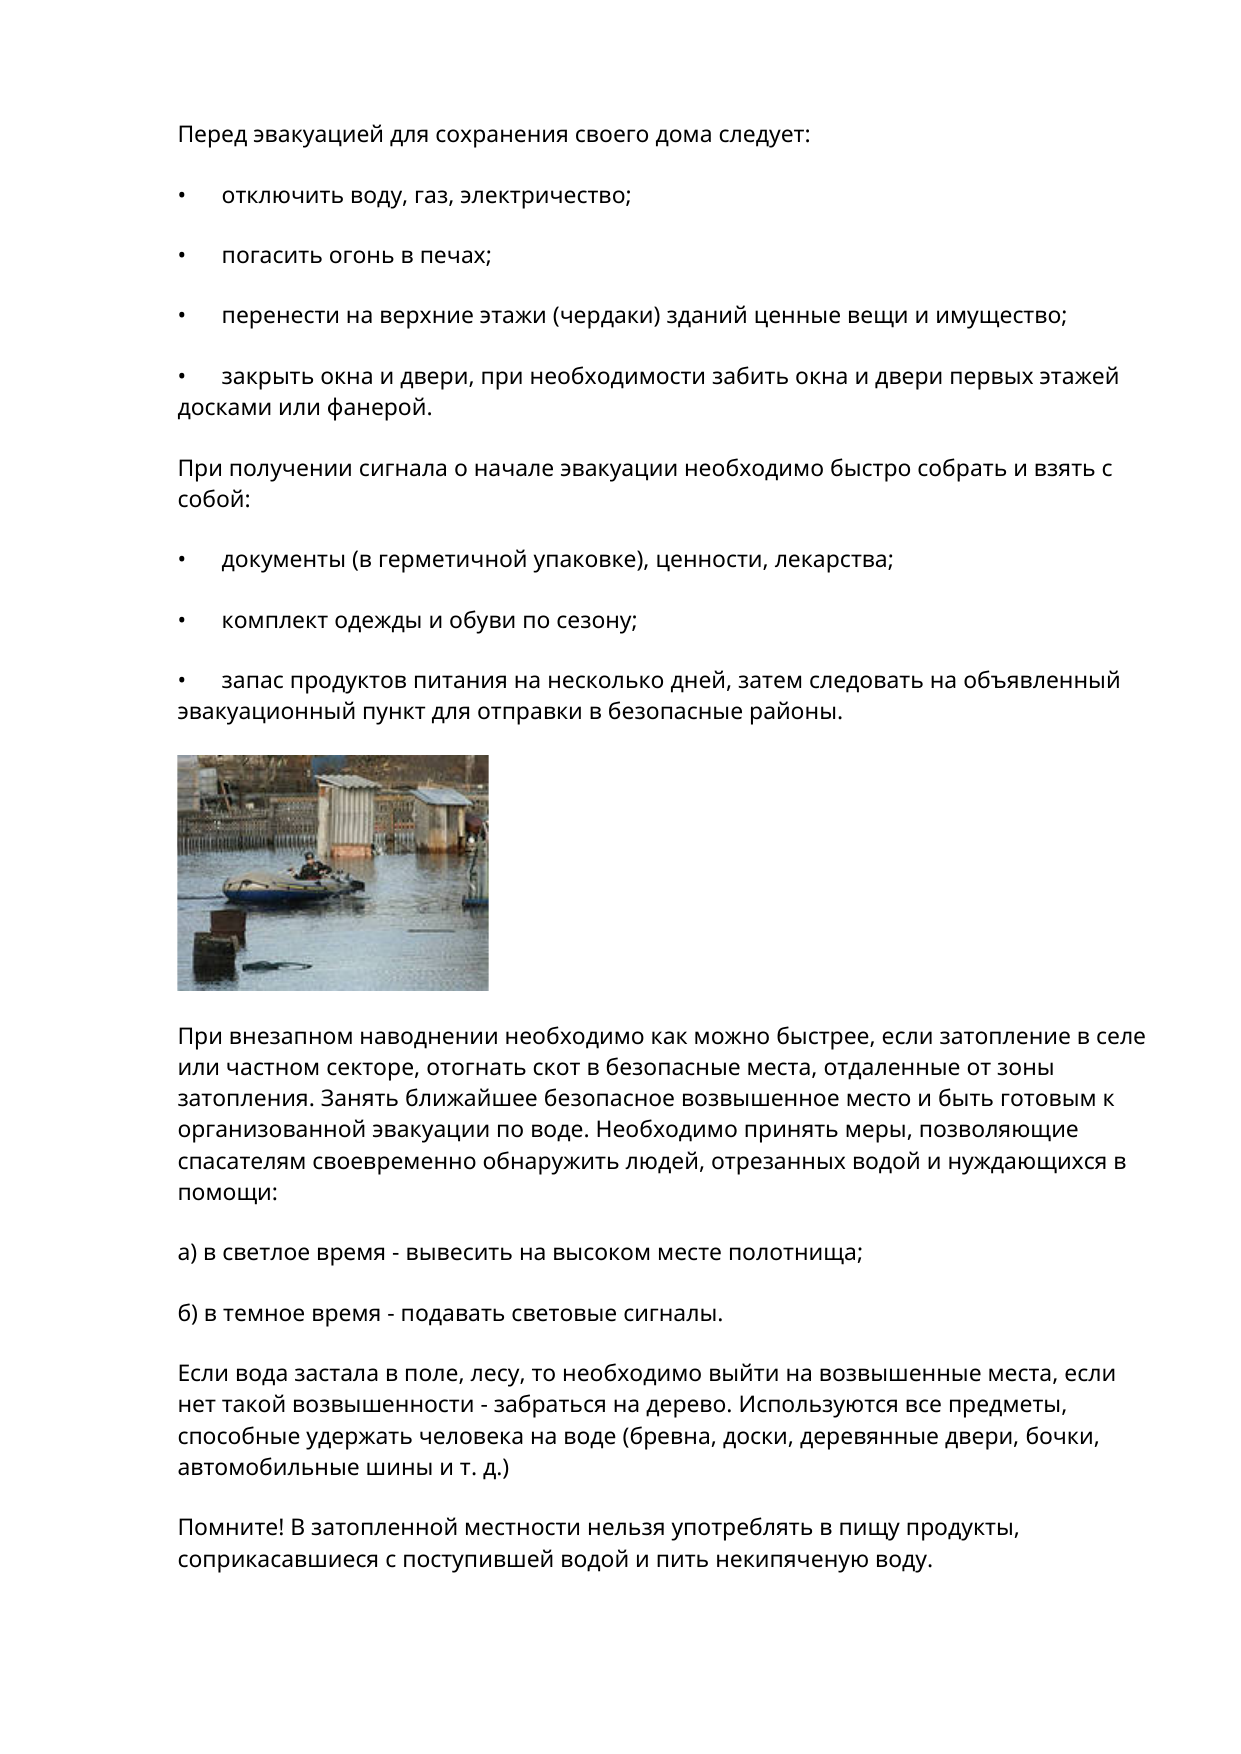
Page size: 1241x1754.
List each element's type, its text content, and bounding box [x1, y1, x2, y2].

picture [177, 755, 489, 991]
text • перенести на верхние этажи (чердаки) зданий ценные вещи и имущество; [177, 299, 1152, 331]
text При внезапном наводнении необходимо как можно быстрее, если затопление в селе или частном секторе, отогнать скот в безопасные места, отдаленные от зоны затопления. Занять ближайшее безопасное возвышенное место и быть готовым к организованной эвакуации по воде. Необходимо принять меры, позволяющие спасателям своевременно обнаружить людей, отрезанных водой и нуждающихся в помощи: [177, 1020, 1152, 1207]
text • погасить огонь в печах; [177, 239, 1152, 270]
text Если вода застала в поле, лесу, то необходимо выйти на возвышенные места, если нет такой возвышенности - забраться на дерево. Используются все предметы, способные удержать человека на воде (бревна, доски, деревянные двери, бочки, автомобильные шины и т. д.) [177, 1357, 1152, 1482]
text • закрыть окна и двери, при необходимости забить окна и двери первых этажей досками или фанерой. [177, 360, 1152, 422]
text • запас продуктов питания на несколько дней, затем следовать на объявленный эвакуационный пункт для отправки в безопасные районы. [177, 664, 1152, 726]
text • документы (в герметичной упаковке), ценности, лекарства; [177, 543, 1152, 574]
text Помните! В затопленной местности нельзя употреблять в пищу продукты, соприкасавшиеся с поступившей водой и пить некипяченую воду. [177, 1511, 1152, 1574]
text • отключить воду, газ, электричество; [177, 178, 1152, 210]
text При получении сигнала о начале эвакуации необходимо быстро собрать и взять с собой: [177, 451, 1152, 514]
text б) в темное время - подавать световые сигналы. [177, 1297, 1152, 1328]
text Перед эвакуацией для сохранения своего дома следует: [177, 118, 1152, 149]
text • комплект одежды и обуви по сезону; [177, 603, 1152, 635]
text а) в светлое время - вывесить на высоком месте полотнища; [177, 1236, 1152, 1268]
